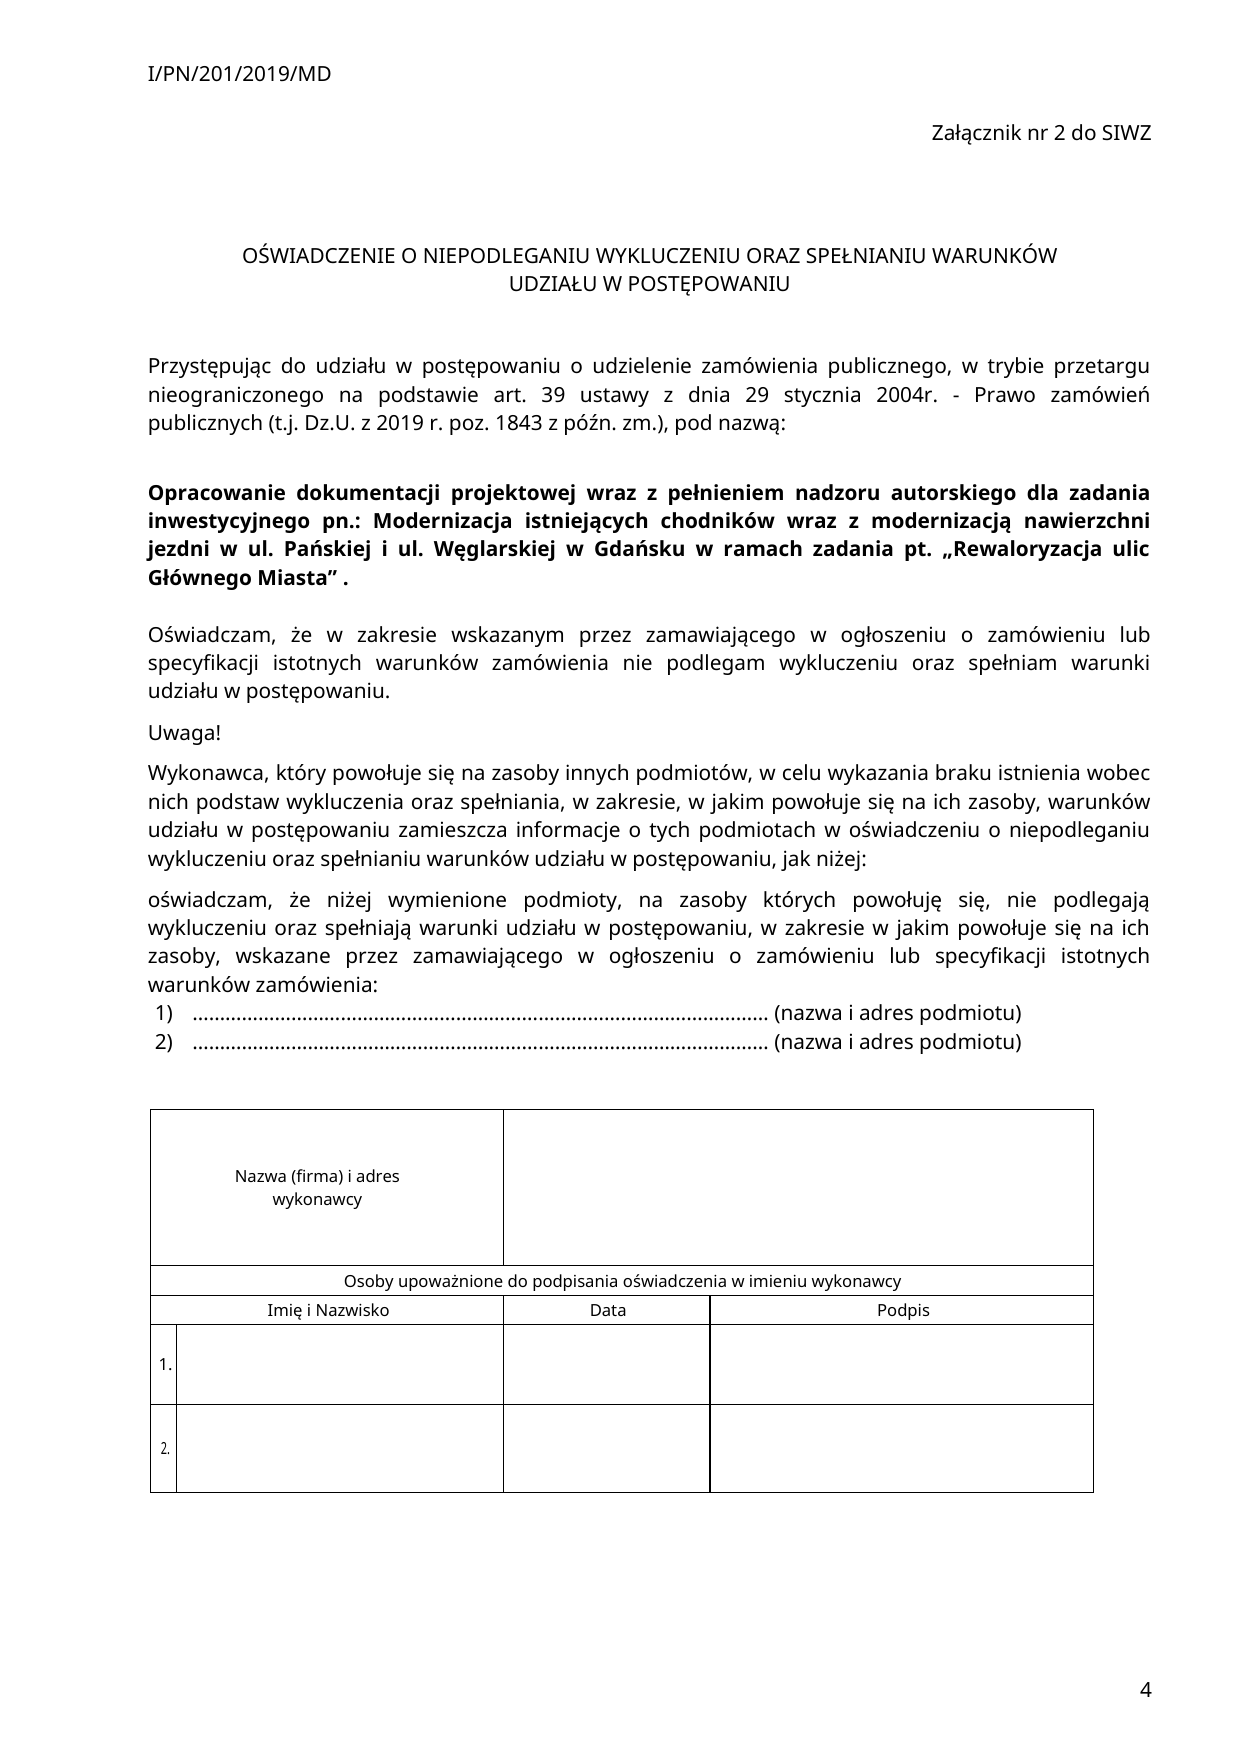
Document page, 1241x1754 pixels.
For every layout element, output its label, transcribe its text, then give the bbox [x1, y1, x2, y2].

list …………………………………………………………………………………………… (nazwa i adres podmiotu) [154, 1027, 1152, 1055]
text Opracowanie dokumentacji projektowej wraz z pełnieniem nadzoru autorskiego dla zadania inwestycyjnego pn.: Modernizacja istniejących chodników wraz z modernizacją nawierzchni jezdni w ul. Pańskiej i ul. Węglarskiej w Gdańsku w ramach zadania pt. „Rewaloryzacja ulic Głównego Miasta” . [148, 478, 1152, 591]
table_cell [504, 1405, 709, 1492]
table_cell Osoby upoważnione do podpisania oświadczenia w imieniu wykonawcy [151, 1266, 1093, 1295]
table_header [504, 1110, 1093, 1265]
text Oświadczam, że w zakresie wskazanym przez zamawiającego w ogłoszeniu o zamówieniu lub specyfikacji istotnych warunków zamówienia nie podlegam wykluczeniu oraz spełniam warunki udziału w postępowaniu. [148, 620, 1152, 705]
table_cell Imię i Nazwisko [151, 1296, 503, 1324]
text Uwaga! [148, 718, 1152, 746]
table_cell 1. [151, 1325, 176, 1404]
table_cell [177, 1405, 503, 1492]
table_cell 2. [151, 1405, 176, 1492]
text oświadczam, że niżej wymienione podmioty, na zasoby których powołuję się, nie podlegają wykluczeniu oraz spełniają warunki udziału w postępowaniu, w zakresie w jakim powołuje się na ich zasoby, wskazane przez zamawiającego w ogłoszeniu o zamówieniu lub specyfikacji istotnych warunków zamówienia: [148, 885, 1152, 998]
list …………………………………………………………………………………………… (nazwa i adres podmiotu) [154, 998, 1152, 1027]
text Przystępując do udziału w postępowaniu o udzielenie zamówienia publicznego, w trybie przetargu nieograniczonego na podstawie art. 39 ustawy z dnia 29 stycznia 2004r. - Prawo zamówień publicznych (t.j. Dz.U. z 2019 r. poz. 1843 z późn. zm.), pod nazwą: [148, 351, 1152, 437]
text Załącznik nr 2 do SIWZ [148, 118, 1152, 147]
table_cell Data [504, 1296, 709, 1324]
table_cell [711, 1405, 1093, 1492]
table_cell [504, 1325, 709, 1404]
text Wykonawca, który powołuje się na zasoby innych podmiotów, w celu wykazania braku istnienia wobec nich podstaw wykluczenia oraz spełniania, w zakresie, w jakim powołuje się na ich zasoby, warunków udziału w postępowaniu zamieszcza informacje o tych podmiotach w oświadczeniu o niepodleganiu wykluczeniu oraz spełnianiu warunków udziału w postępowaniu, jak niżej: [148, 758, 1152, 872]
table_cell [711, 1325, 1093, 1404]
table_cell [177, 1325, 503, 1404]
text OŚWIADCZENIE O NIEPODLEGANIU WYKLUCZENIU ORAZ SPEŁNIANIU WARUNKÓW UDZIAŁU W POSTĘPOWANIU [148, 241, 1152, 298]
table_cell Podpis [711, 1296, 1093, 1324]
table_header Nazwa (firma) i adres wykonawcy [151, 1110, 503, 1265]
